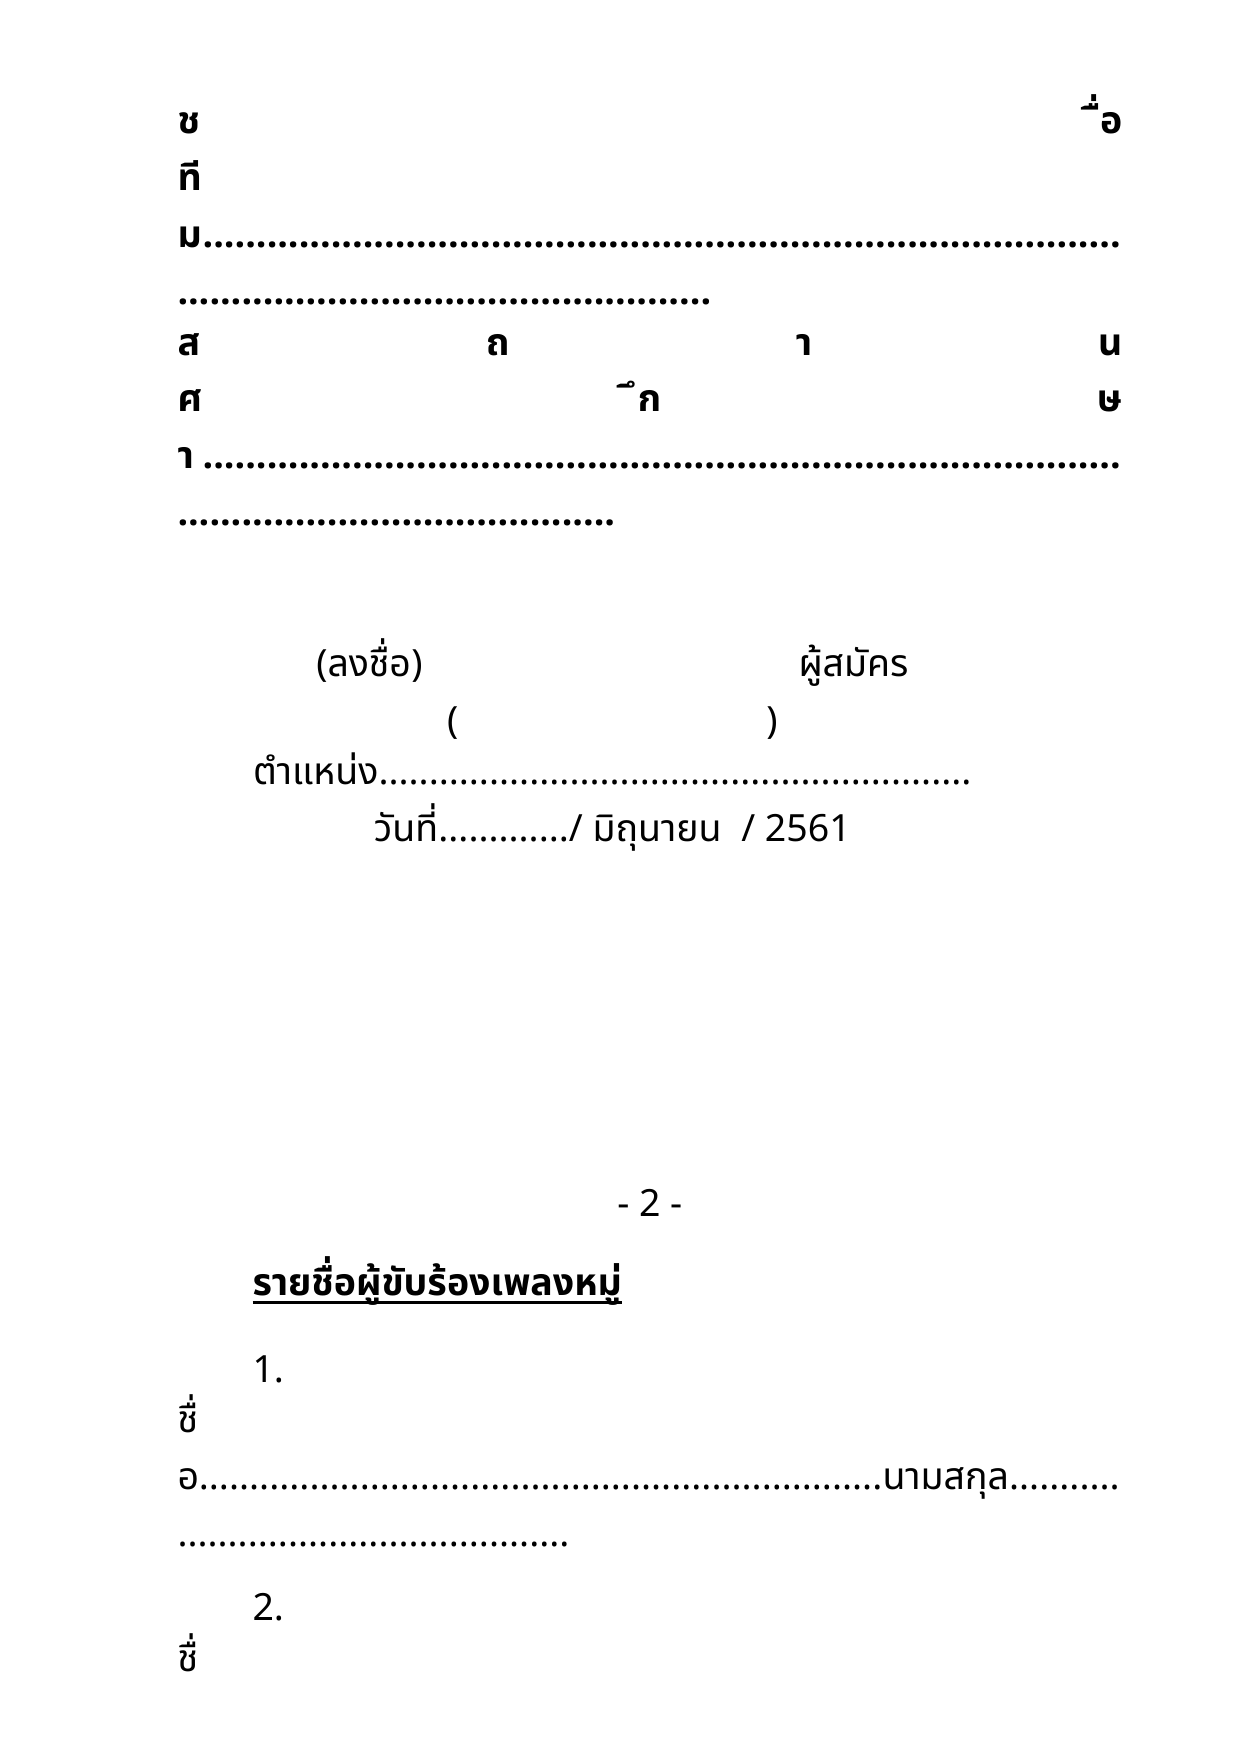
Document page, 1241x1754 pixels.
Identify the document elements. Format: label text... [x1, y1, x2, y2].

text ชื่อทีม........................................................................................................................................ [177, 94, 1122, 315]
text ( ) [102, 694, 1122, 745]
text - 2 - [177, 1177, 1122, 1228]
text ตำแหน่ง........................................................... [102, 745, 1122, 802]
text สถานศึกษา............................................................................................................................... [177, 315, 1122, 536]
text 1. ชื่อ....................................................................นามสกุล.................................................. [177, 1342, 1122, 1558]
text รายชื่อผู้ขับร้องเพลงหมู่ [252, 1256, 1122, 1313]
text (ลงชื่อ) ผู้สมัคร [102, 637, 1122, 694]
text วันที่............./ มิถุนายน / 2561 [102, 802, 1122, 859]
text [177, 1580, 1122, 1688]
